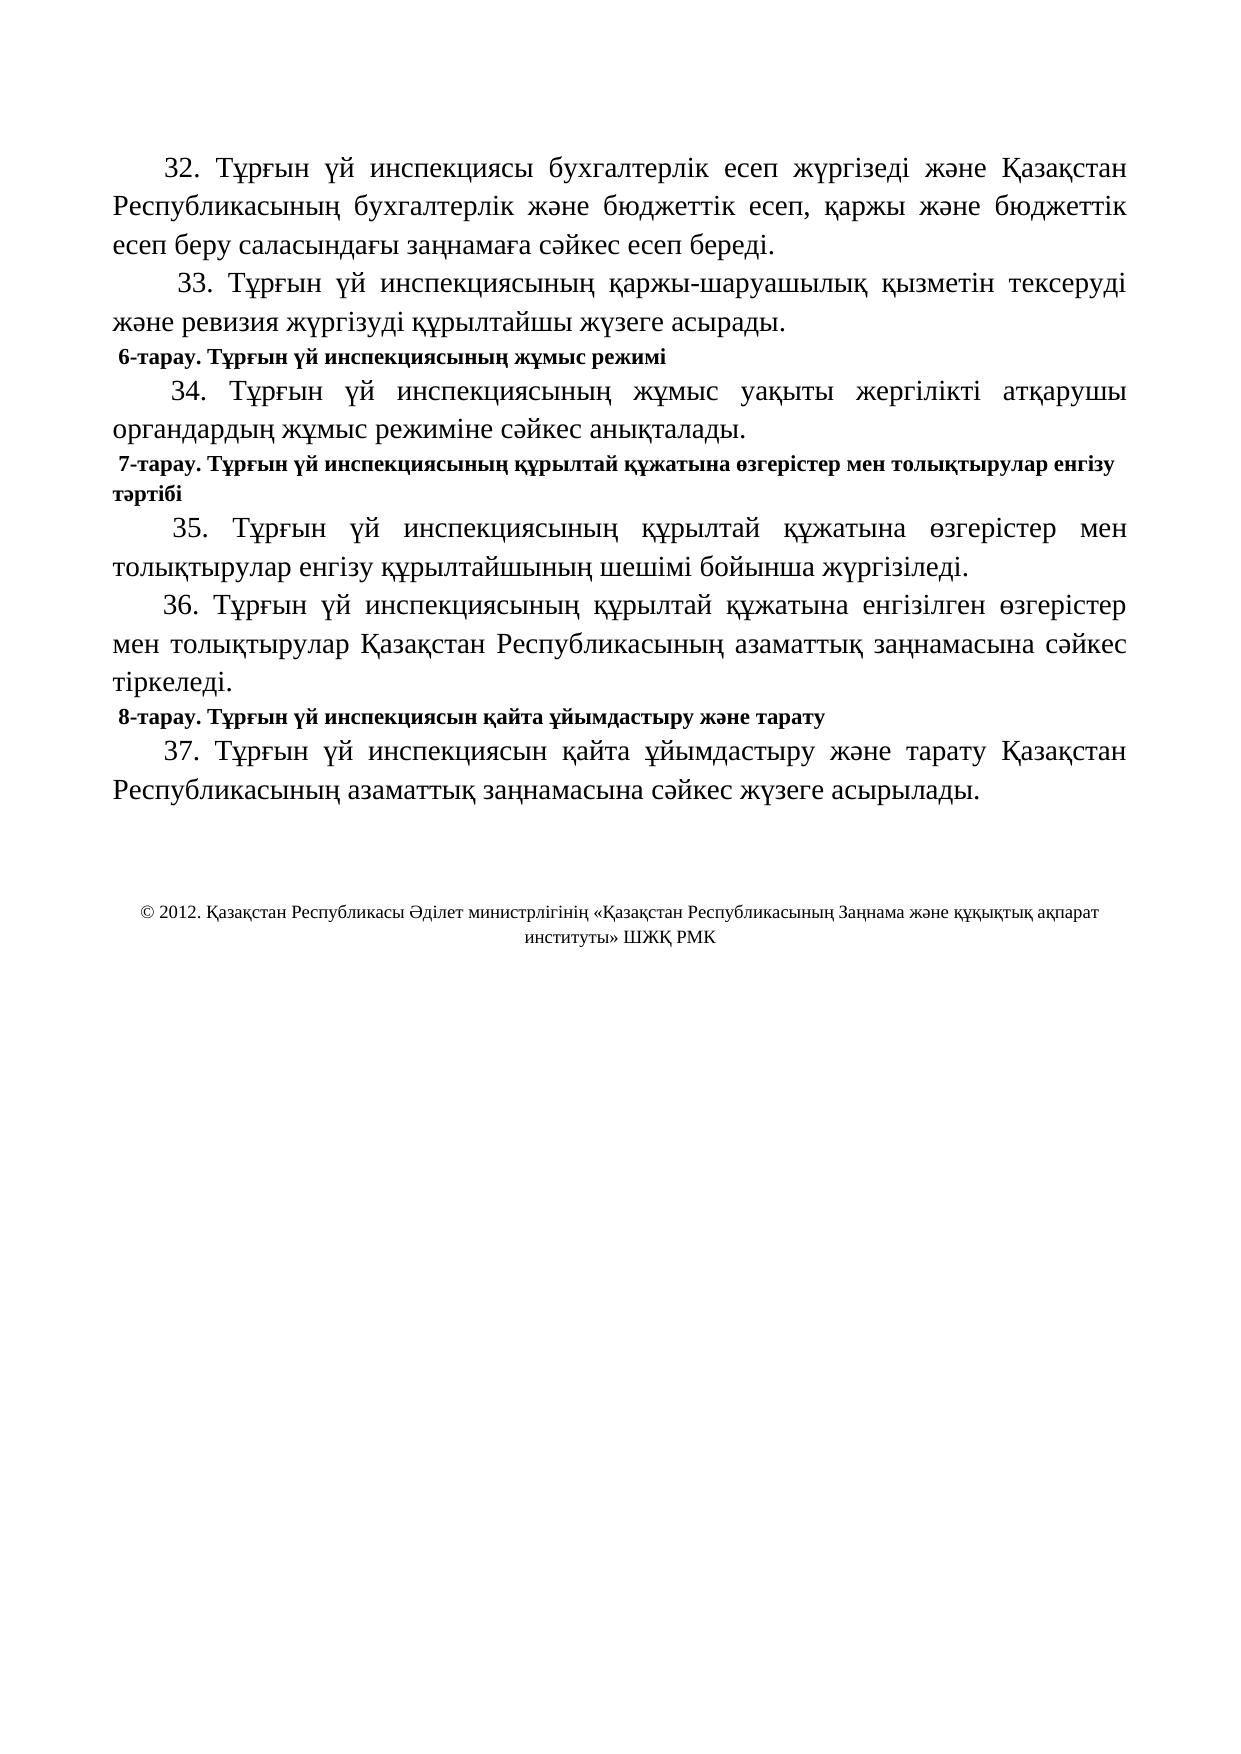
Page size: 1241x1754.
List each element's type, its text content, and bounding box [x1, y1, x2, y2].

text 34. Тұрғын үй инспекциясының жұмыс уақыты жергілікті атқарушы органдардың жұмыс режиміне сәйкес анықталады. [112, 373, 1128, 445]
text 35. Тұрғын үй инспекциясының құрылтай құжатына өзгерістер мен толықтырулар енгізу құрылтайшының шешімі бойынша жүргізіледі. [112, 510, 1128, 582]
text 8-тарау. Тұрғын үй инспекциясын қайта ұйымдастыру және тарату [112, 703, 1128, 729]
text 37. Тұрғын үй инспекциясын қайта ұйымдастыру және тарату Қазақстан Республикасының азаматтық заңнамасына сәйкес жүзеге асырылады. [112, 733, 1128, 805]
text 32. Тұрғын үй инспекциясы бухгалтерлік есеп жүргізеді және Қазақстан Республикасының бухгалтерлік және бюджеттік есеп, қаржы және бюджеттік есеп беру саласындағы заңнамаға сәйкес есеп береді. [112, 150, 1128, 261]
text 7-тарау. Тұрғын үй инспекциясының құрылтай құжатына өзгерістер мен толықтырулар енгізу тәртібі [112, 450, 1128, 507]
text 33. Тұрғын үй инспекциясының қаржы-шаруашылық қызметін тексеруді және ревизия жүргізуді құрылтайшы жүзеге асырады. [112, 266, 1128, 338]
text © 2012. Қазақстан Республикасы Әділет министрлігінің «Қазақстан Республикасының Заңнама және құқықтық ақпарат институты» ШЖҚ РМК [112, 901, 1128, 947]
text 36. Тұрғын үй инспекциясының құрылтай құжатына енгізілген өзгерістер мен толықтырулар Қазақстан Республикасының азаматтық заңнамасына сәйкес тіркеледі. [112, 587, 1128, 698]
text 6-тарау. Тұрғын үй инспекциясының жұмыс режимі [112, 343, 1128, 369]
